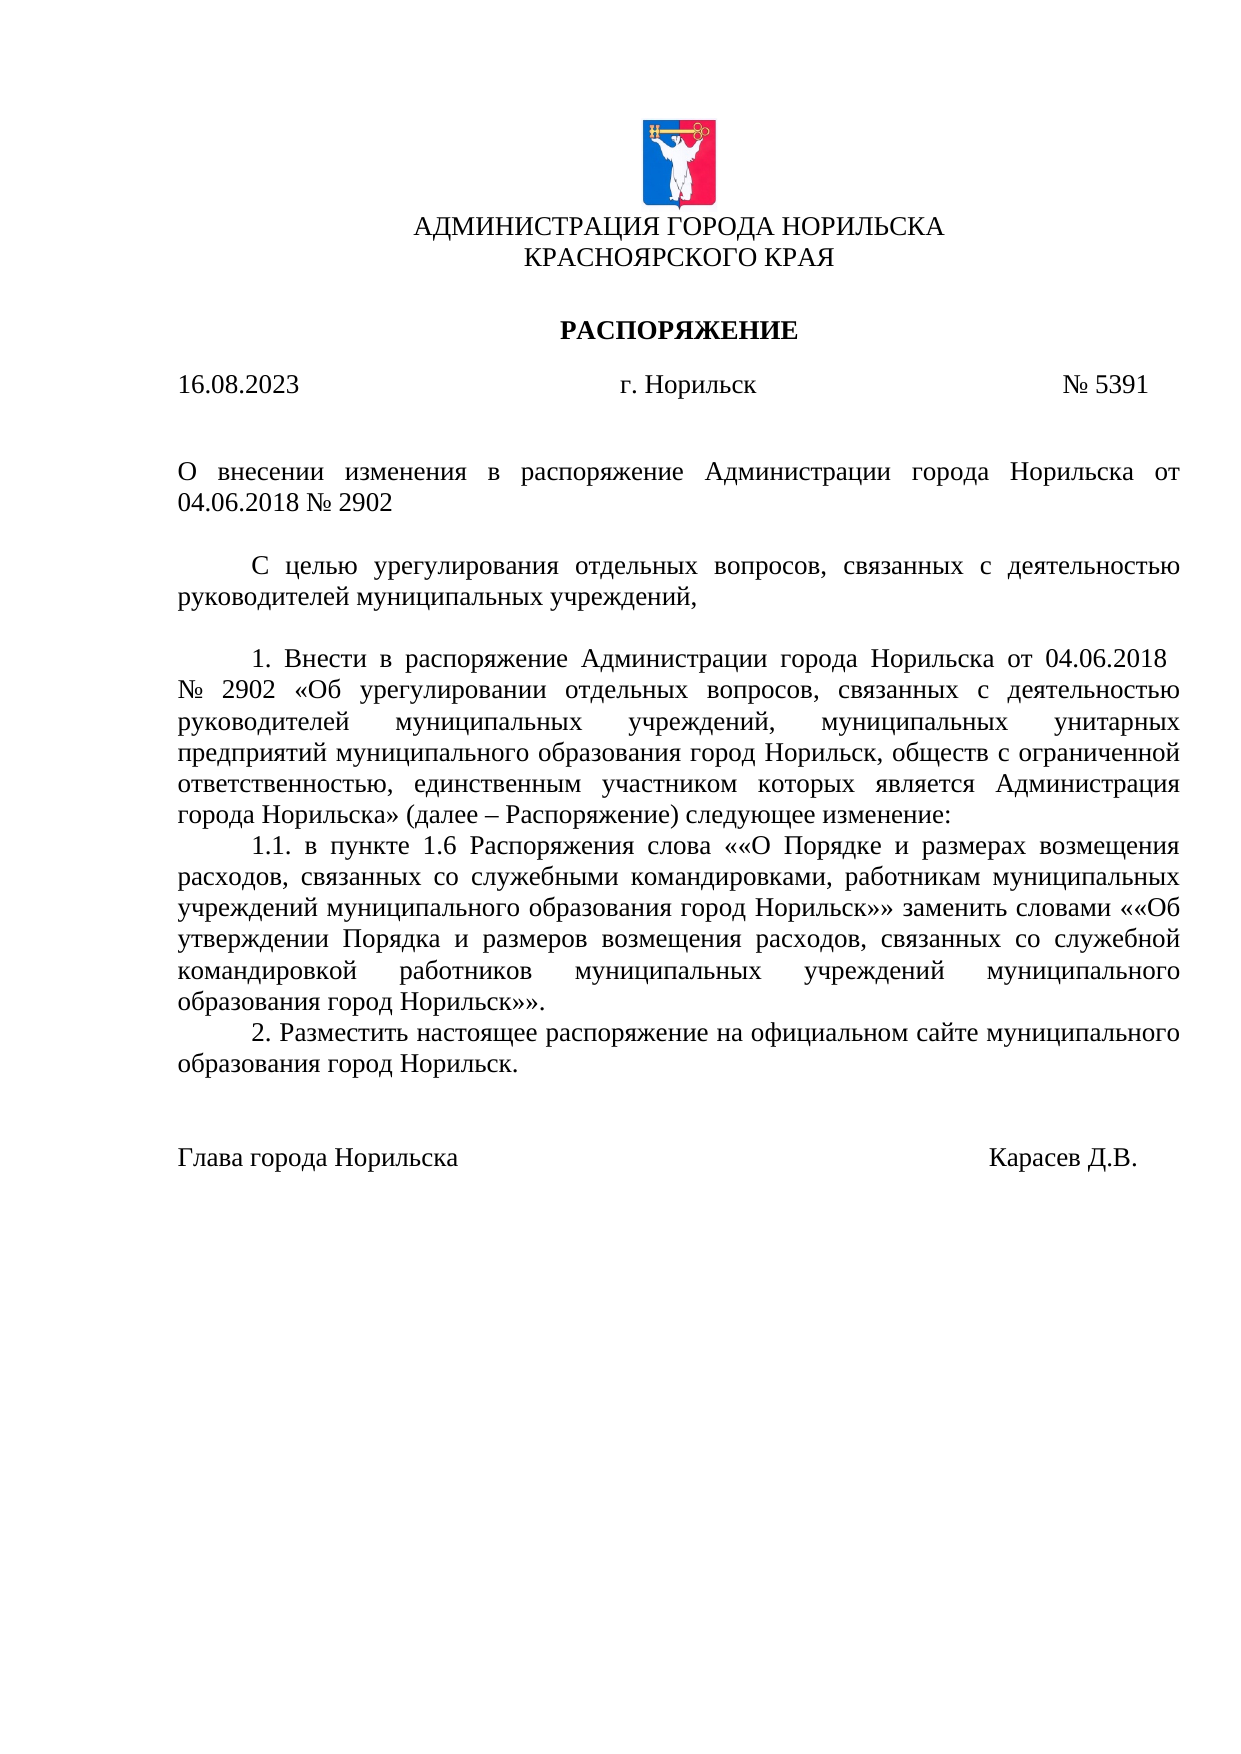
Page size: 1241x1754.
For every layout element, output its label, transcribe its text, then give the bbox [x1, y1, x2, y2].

text О внесении изменения в распоряжение Администрации города Норильска от 04.06.2018 № 2902 [177, 455, 1181, 518]
text АДМИНИСТРАЦИЯ ГОРОДА НОРИЛЬСКА [177, 211, 1181, 241]
text С целью урегулирования отдельных вопросов, связанных с деятельностью руководителей муниципальных учреждений, [177, 549, 1181, 611]
text 1. Внести в распоряжение Администрации города Норильска от 04.06.2018 № 2902 «Об урегулировании отдельных вопросов, связанных с деятельностью руководителей муниципальных учреждений, муниципальных унитарных предприятий муниципального образования город Норильск, обществ с ограниченной ответственностью, единственным участником которых является Администрация города Норильска» (далее – Распоряжение) следующее изменение: [177, 642, 1181, 829]
text РАСПОРЯЖЕНИЕ [177, 314, 1181, 345]
text 16.08.2023 г. Норильск № 5391 [177, 368, 1181, 399]
text 2. Разместить настоящее распоряжение на официальном сайте муниципального образования город Норильск. [177, 1016, 1181, 1078]
text Глава города Норильска Карасев Д.В. [177, 1141, 1181, 1172]
text 1.1. в пункте 1.6 Распоряжения слова ««О Порядке и размерах возмещения расходов, связанных со служебными командировками, работникам муниципальных учреждений муниципального образования город Норильск»» заменить словами ««Об утверждении Порядка и размеров возмещения расходов, связанных со служебной командировкой работников муниципальных учреждений муниципального образования город Норильск»». [177, 829, 1181, 1016]
text КРАСНОЯРСКОГО КРАЯ [177, 241, 1181, 272]
picture [641, 118, 718, 212]
